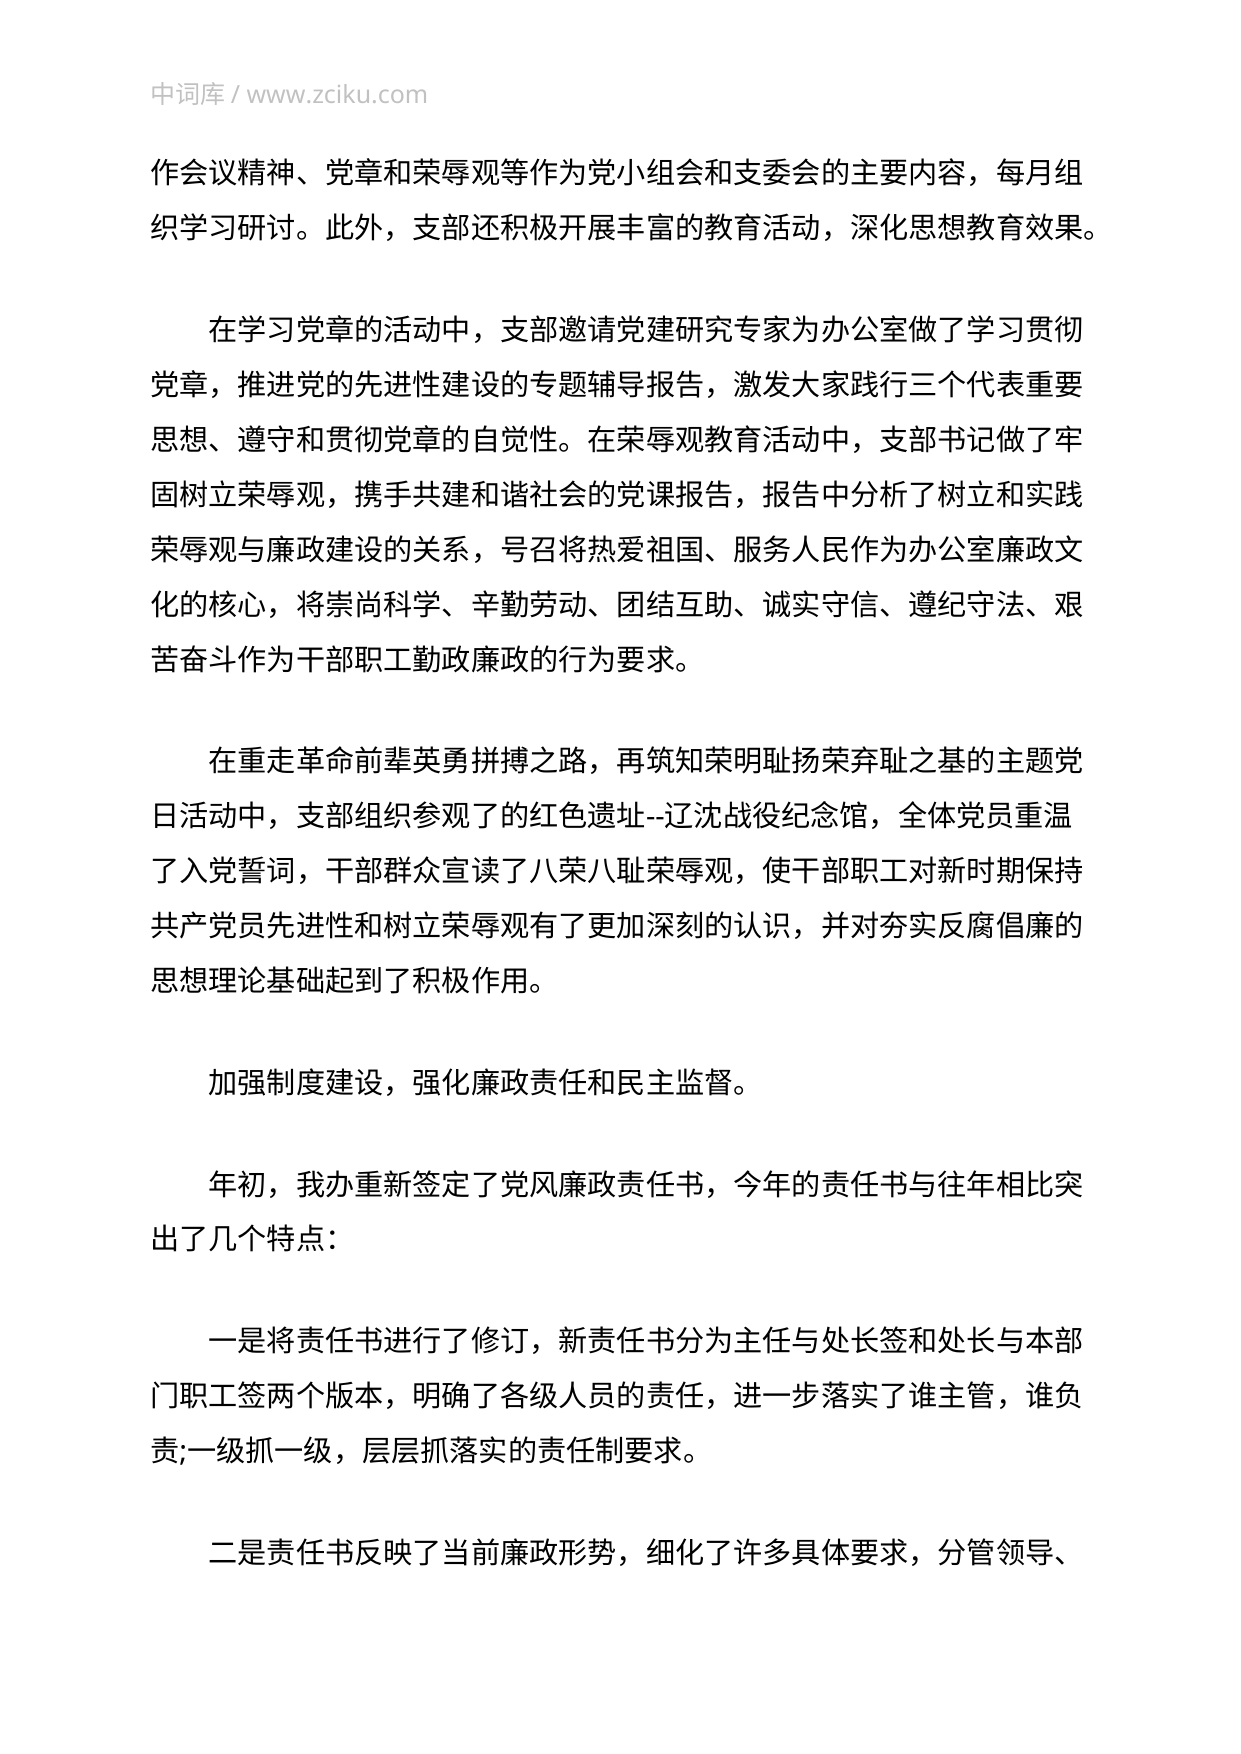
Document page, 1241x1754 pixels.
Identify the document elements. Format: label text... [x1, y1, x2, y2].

text 一是将责任书进行了修订，新责任书分为主任与处长签和处长与本部门职工签两个版本，明确了各级人员的责任，进一步落实了谁主管，谁负责;一级抓一级，层层抓落实的责任制要求。 [150, 1318, 1090, 1470]
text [150, 150, 1090, 247]
text 在学习党章的活动中，支部邀请党建研究专家为办公室做了学习贯彻党章，推进党的先进性建设的专题辅导报告，激发大家践行三个代表重要思想、遵守和贯彻党章的自觉性。在荣辱观教育活动中，支部书记做了牢固树立荣辱观，携手共建和谐社会的党课报告，报告中分析了树立和实践荣辱观与廉政建设的关系，号召将热爱祖国、服务人民作为办公室廉政文化的核心，将崇尚科学、辛勤劳动、团结互助、诚实守信、遵纪守法、艰苦奋斗作为干部职工勤政廉政的行为要求。 [150, 307, 1090, 678]
text 在重走革命前辈英勇拼搏之路，再筑知荣明耻扬荣弃耻之基的主题党日活动中，支部组织参观了的红色遗址--辽沈战役纪念馆，全体党员重温了入党誓词，干部群众宣读了八荣八耻荣辱观，使干部职工对新时期保持共产党员先进性和树立荣辱观有了更加深刻的认识，并对夯实反腐倡廉的思想理论基础起到了积极作用。 [150, 738, 1090, 1000]
text 加强制度建设，强化廉政责任和民主监督。 [150, 1059, 1090, 1102]
text 年初，我办重新签定了党风廉政责任书，今年的责任书与往年相比突出了几个特点： [150, 1161, 1090, 1258]
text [150, 1529, 1090, 1572]
